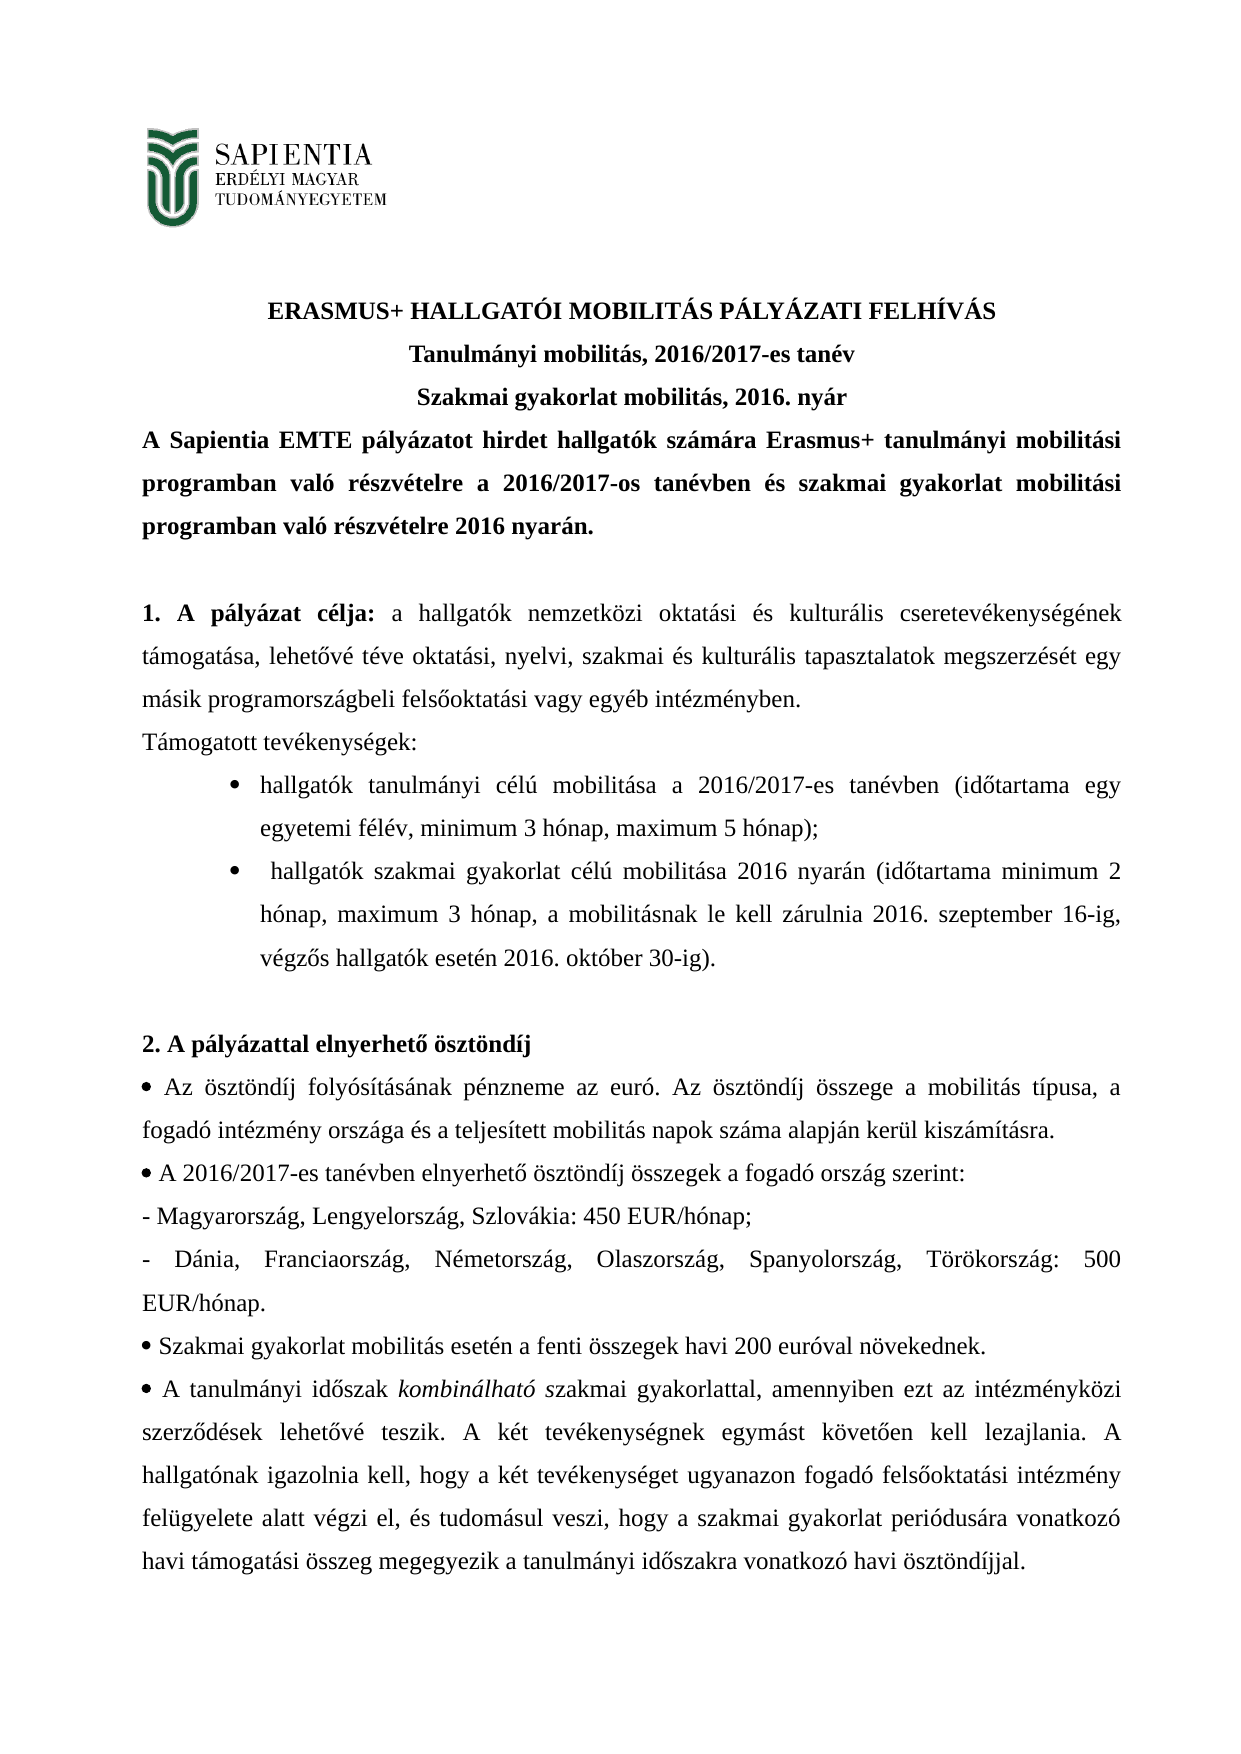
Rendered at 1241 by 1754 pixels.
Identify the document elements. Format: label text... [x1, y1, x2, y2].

text Erasmus+ hallgatói mobilitás pályázati felhívás [142, 296, 1122, 324]
text 1. A pályázat célja: a hallgatók nemzetközi oktatási és kulturális cseretevékenységének támogatása, lehetővé téve oktatási, nyelvi, szakmai és kulturális tapasztalatok megszerzését egy másik programországbeli felsőoktatási vagy egyéb intézményben. [142, 598, 1122, 713]
picture [141, 118, 394, 239]
text Szakmai gyakorlat mobilitás, 2016. nyár [142, 382, 1122, 411]
text - Magyarország, Lengyelország, Szlovákia: 450 EUR/hónap; [142, 1201, 1122, 1230]
text Tanulmányi mobilitás, 2016/2017-es tanév [142, 339, 1122, 368]
text A 2016/2017-es tanévben elnyerhető ösztöndíj összegek a fogadó ország szerint: [142, 1158, 1122, 1187]
text A tanulmányi időszak kombinálható szakmai gyakorlattal, amennyiben ezt az intézményközi szerződések lehetővé teszik. A két tevékenységnek egymást követően kell lezajlania. A hallgatónak igazolnia kell, hogy a két tevékenységet ugyanazon fogadó felsőoktatási intézmény felügyelete alatt végzi el, és tudomásul veszi, hogy a szakmai gyakorlat periódusára vonatkozó havi támogatási összeg megegyezik a tanulmányi időszakra vonatkozó havi ösztöndíjjal. [142, 1374, 1122, 1575]
text Az ösztöndíj folyósításának pénzneme az euró. Az ösztöndíj összege a mobilitás típusa, a fogadó intézmény országa és a teljesített mobilitás napok száma alapján kerül kiszámításra. [142, 1072, 1122, 1144]
text A Sapientia EMTE pályázatot hirdet hallgatók számára Erasmus+ tanulmányi mobilitási programban való részvételre a 2016/2017-os tanévben és szakmai gyakorlat mobilitási programban való részvételre 2016 nyarán. [142, 425, 1122, 540]
list hallgatók szakmai gyakorlat célú mobilitása 2016 nyarán (időtartama minimum 2 hónap, maximum 3 hónap, a mobilitásnak le kell zárulnia 2016. szeptember 16-ig, végzős hallgatók esetén 2016. október 30-ig). [230, 856, 1122, 971]
text - Dánia, Franciaország, Németország, Olaszország, Spanyolország, Törökország: 500 EUR/hónap. [142, 1244, 1122, 1316]
text 2. A pályázattal elnyerhető ösztöndíj [142, 1029, 1122, 1058]
text Támogatott tevékenységek: [142, 727, 1122, 756]
text Szakmai gyakorlat mobilitás esetén a fenti összegek havi 200 euróval növekednek. [142, 1331, 1122, 1359]
list hallgatók tanulmányi célú mobilitása a 2016/2017-es tanévben (időtartama egy egyetemi félév, minimum 3 hónap, maximum 5 hónap); [230, 770, 1122, 842]
